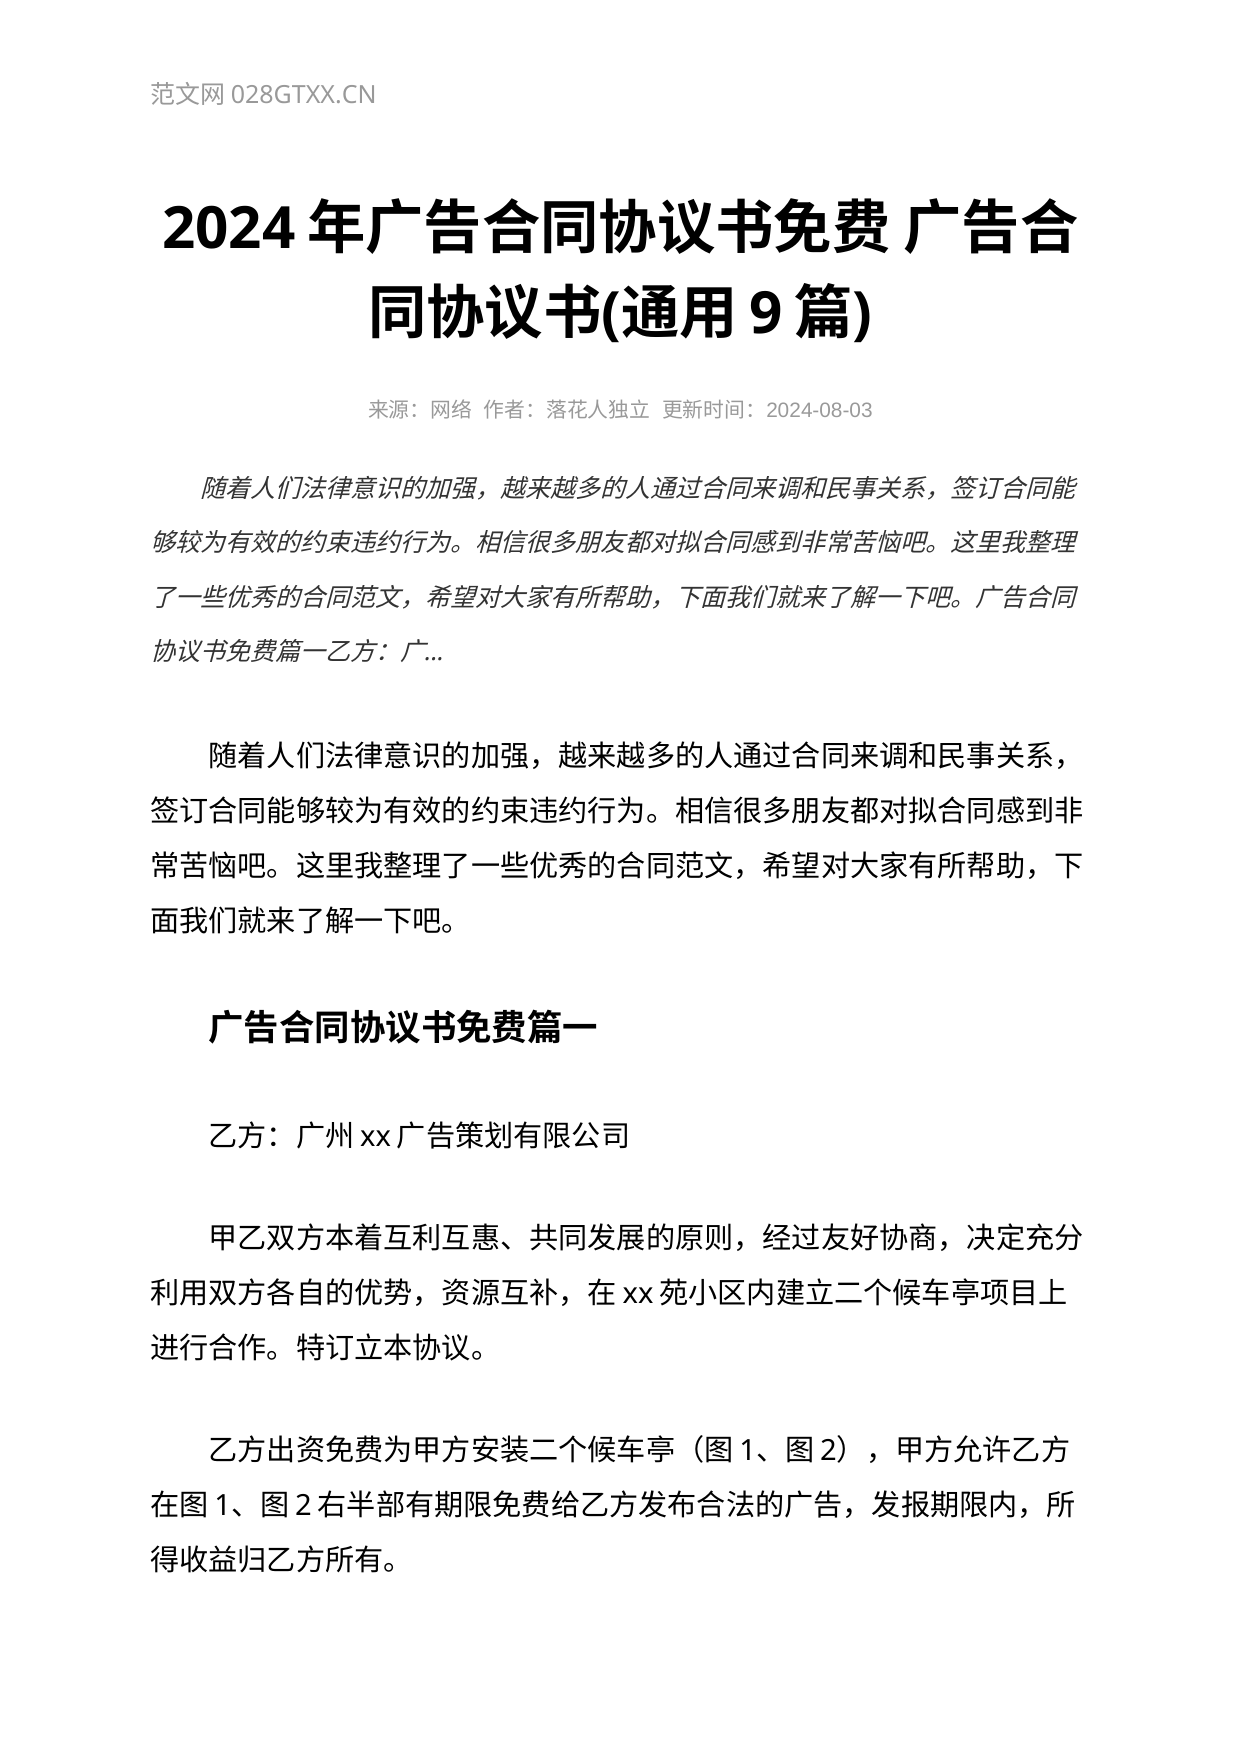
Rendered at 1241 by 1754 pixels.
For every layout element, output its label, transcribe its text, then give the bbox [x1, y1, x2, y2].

text 随着人们法律意识的加强，越来越多的人通过合同来调和民事关系，签订合同能够较为有效的约束违约行为。相信很多朋友都对拟合同感到非常苦恼吧。这里我整理了一些优秀的合同范文，希望对大家有所帮助，下面我们就来了解一下吧。广告合同协议书免费篇一乙方：广... [150, 468, 1090, 668]
text 广告合同协议书免费篇一 [150, 999, 1090, 1051]
text 乙方：广州xx广告策划有限公司 [150, 1113, 1090, 1155]
text 随着人们法律意识的加强，越来越多的人通过合同来调和民事关系，签订合同能够较为有效的约束违约行为。相信很多朋友都对拟合同感到非常苦恼吧。这里我整理了一些优秀的合同范文，希望对大家有所帮助，下面我们就来了解一下吧。 [150, 733, 1090, 940]
text 来源：网络 作者：落花人独立 更新时间：2024-08-03 [150, 398, 1090, 422]
text 乙方出资免费为甲方安装二个候车亭（图1、图2），甲方允许乙方在图1、图2右半部有期限免费给乙方发布合法的广告，发报期限内，所得收益归乙方所有。 [150, 1426, 1090, 1579]
text 甲乙双方本着互利互惠、共同发展的原则，经过友好协商，决定充分利用双方各自的优势，资源互补，在xx苑小区内建立二个候车亭项目上进行合作。特订立本协议。 [150, 1215, 1090, 1367]
subtitle 2024年广告合同协议书免费 广告合同协议书(通用9篇) [150, 181, 1090, 351]
